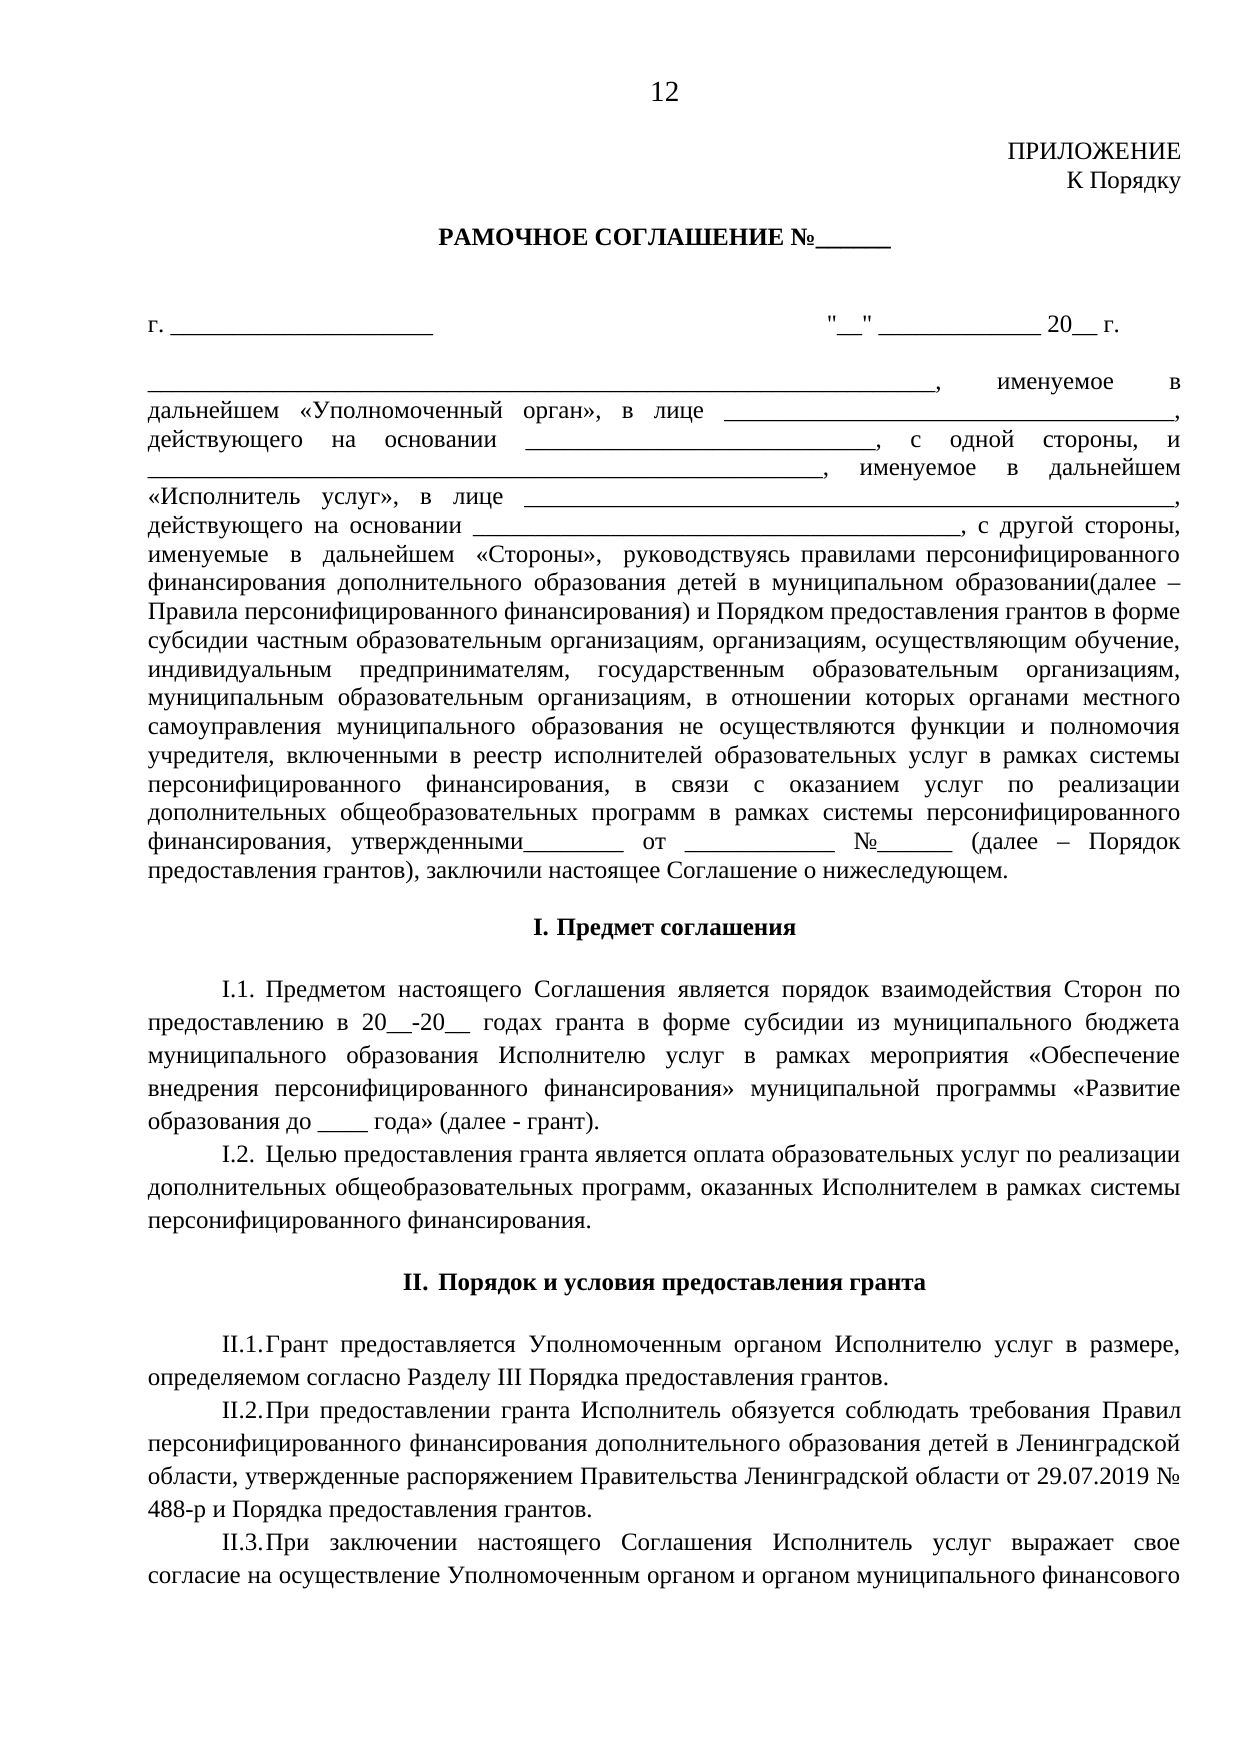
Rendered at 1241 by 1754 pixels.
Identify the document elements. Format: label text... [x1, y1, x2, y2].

list Порядок и условия предоставления гранта [148, 1267, 1181, 1296]
list Предмет соглашения [148, 912, 1181, 941]
text г. _____________________ "__" _____________ 20__ г. [148, 309, 1181, 337]
text К Порядку [148, 165, 1181, 194]
text _______________________________________________________________, именуемое в дальнейшем «Уполномоченный орган», в лице ____________________________________, действующего на основании ____________________________, с одной стороны, и ______________________________________________________, именуемое в дальнейшем «Исполнитель услуг», в лице ____________________________________________________, действующего на основании _______________________________________, с другой стороны, именуемые в дальнейшем «Стороны», руководствуясь правилами персонифицированного финансирования дополнительного образования детей в муниципальном образовании(далее – Правила персонифицированного финансирования) и Порядком предоставления грантов в форме субсидии частным образовательным организациям, организациям, осуществляющим обучение, индивидуальным предпринимателям, государственным образовательным организациям, муниципальным образовательным организациям, в отношении которых органами местного самоуправления муниципального образования не осуществляются функции и полномочия учредителя, включенными в реестр исполнителей образовательных услуг в рамках системы персонифицированного финансирования, в связи с оказанием услуг по реализации дополнительных общеобразовательных программ в рамках системы персонифицированного финансирования, утвержденными________ от ____________ №______ (далее – Порядок предоставления грантов), заключили настоящее Соглашение о нижеследующем. [148, 366, 1181, 884]
list При предоставлении гранта Исполнитель обязуется соблюдать требования Правил персонифицированного финансирования дополнительного образования детей в Ленинградской области, утвержденные распоряжением Правительства Ленинградской области от 29.07.2019 № 488-р и Порядка предоставления грантов. [148, 1395, 1181, 1523]
list Грант предоставляется Уполномоченным органом Исполнителю услуг в размере, определяемом согласно Разделу III Порядка предоставления грантов. [148, 1329, 1181, 1391]
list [148, 1527, 1181, 1589]
text ПРИЛОЖЕНИЕ [148, 136, 1181, 165]
list Предметом настоящего Соглашения является порядок взаимодействия Сторон по предоставлению в 20__-20__ годах гранта в форме субсидии из муниципального бюджета муниципального образования Исполнителю услуг в рамках мероприятия «Обеспечение внедрения персонифицированного финансирования» муниципальной программы «Развитие образования до ____ года» (далее - грант). [148, 974, 1181, 1135]
list Целью предоставления гранта является оплата образовательных услуг по реализации дополнительных общеобразовательных программ, оказанных Исполнителем в рамках системы персонифицированного финансирования. [148, 1139, 1181, 1234]
title РАМОЧНОЕ СОГЛАШЕНИЕ №______ [148, 222, 1181, 251]
